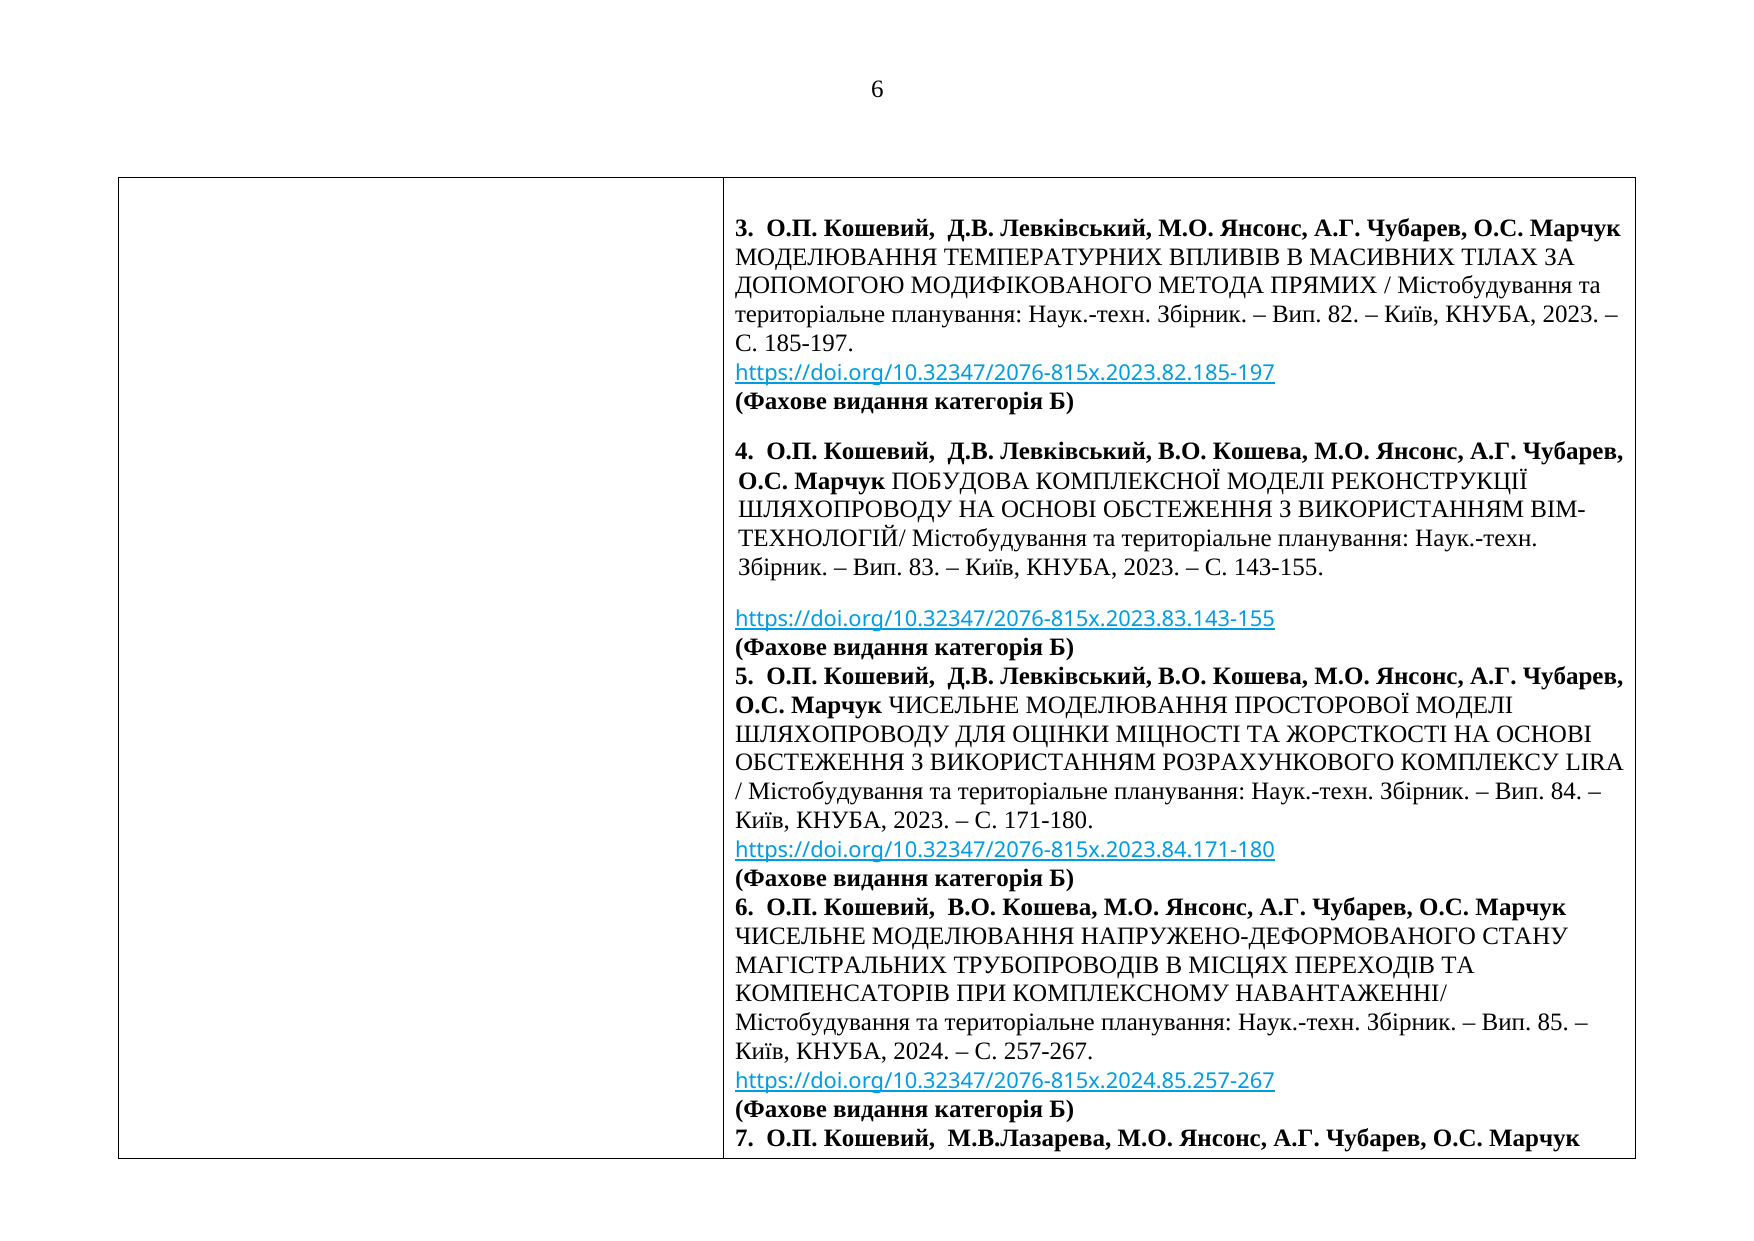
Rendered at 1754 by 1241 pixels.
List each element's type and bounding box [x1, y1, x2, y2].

table_cell [724, 178, 1635, 1158]
table_cell [119, 178, 723, 1158]
